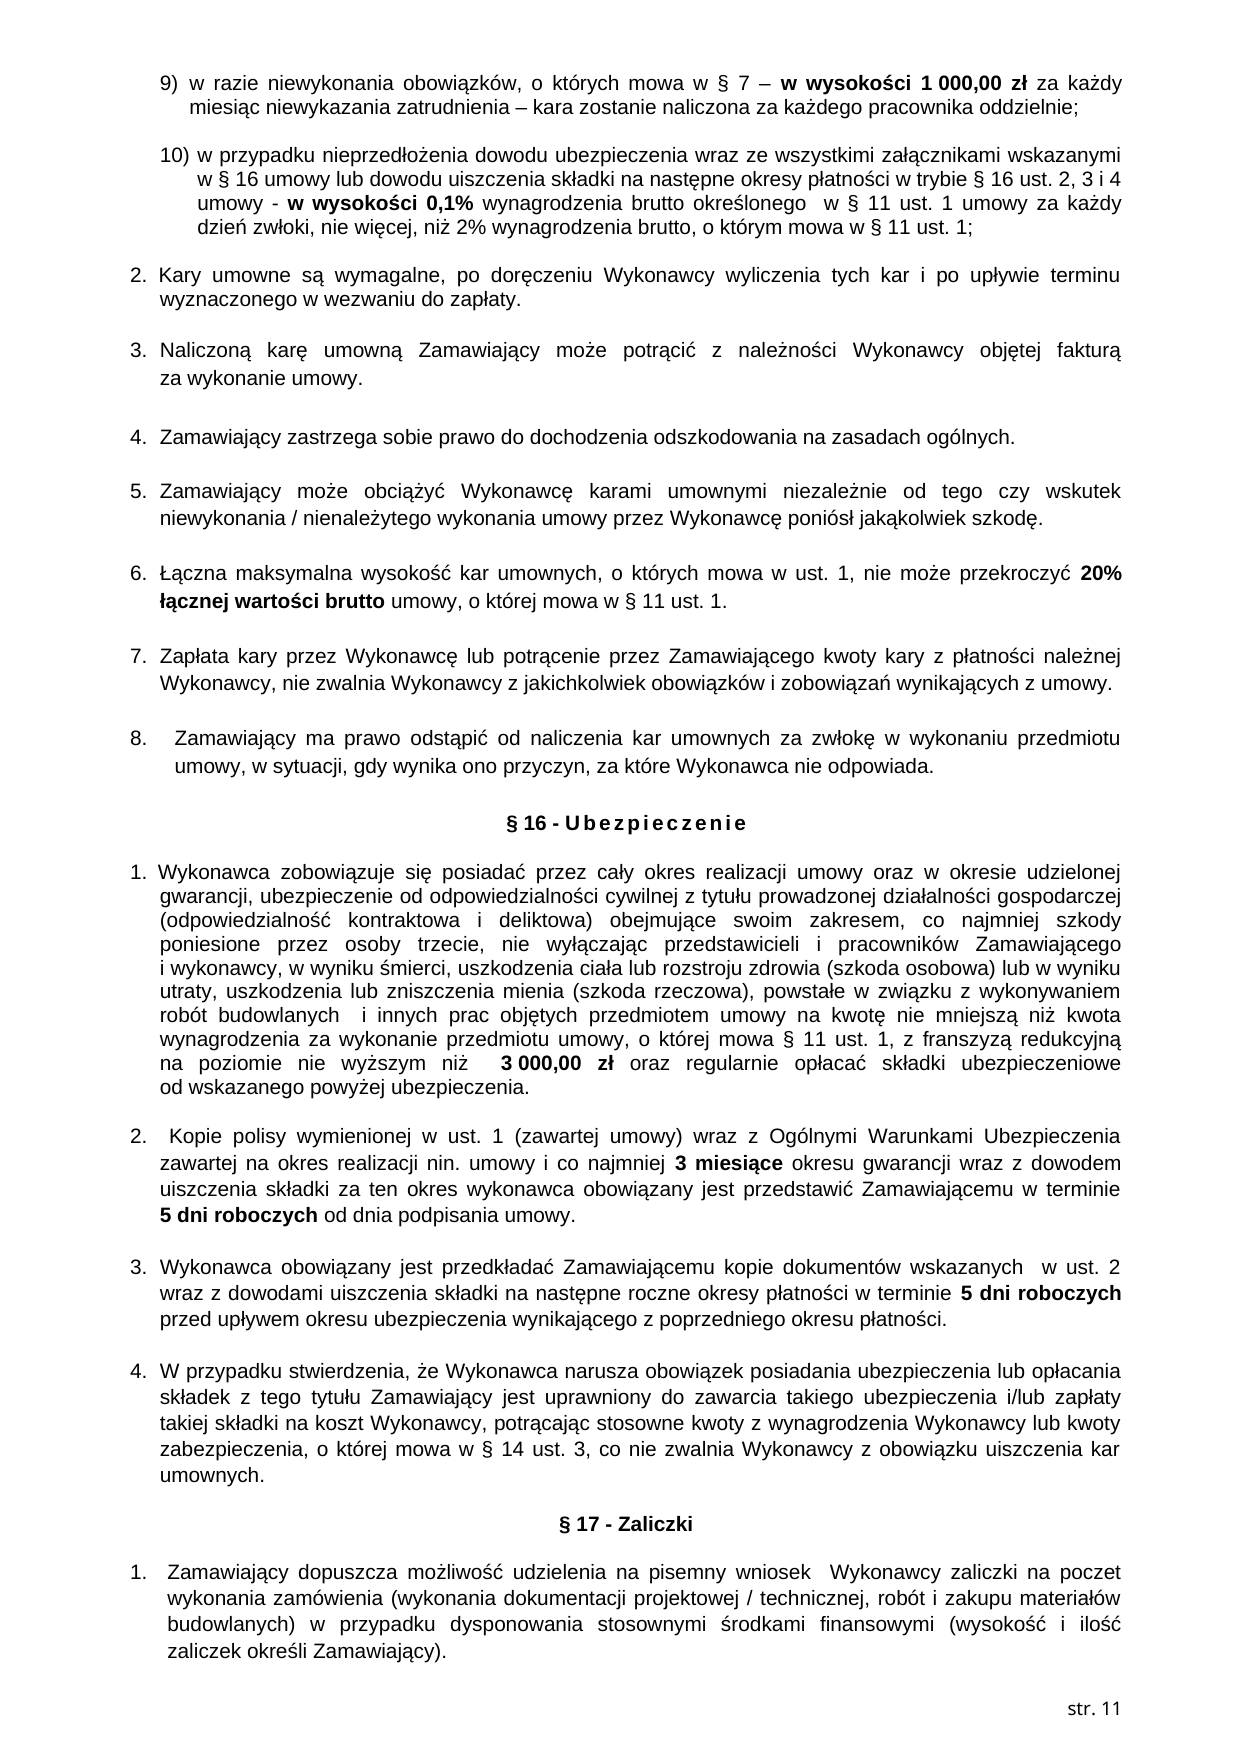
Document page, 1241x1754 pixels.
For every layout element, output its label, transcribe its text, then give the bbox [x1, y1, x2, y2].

list Naliczoną karę umowną Zamawiający może potrącić z należności Wykonawcy objętej fakturą za wykonanie umowy. [130, 338, 1122, 389]
text 2. Kary umowne są wymagalne, po doręczeniu Wykonawcy wyliczenia tych kar i po upływie terminu wyznaczonego w wezwaniu do zapłaty. [130, 262, 1122, 310]
list W przypadku stwierdzenia, że Wykonawca narusza obowiązek posiadania ubezpieczenia lub opłacania składek z tego tytułu Zamawiający jest uprawniony do zawarcia takiego ubezpieczenia i/lub zapłaty takiej składki na koszt Wykonawcy, potrącając stosowne kwoty z wynagrodzenia Wykonawcy lub kwoty zabezpieczenia, o której mowa w § 14 ust. 3, co nie zwalnia Wykonawcy z obowiązku uiszczenia kar umownych. [130, 1357, 1122, 1488]
text 2. Kopie polisy wymienionej w ust. 1 (zawartej umowy) wraz z Ogólnymi Warunkami Ubezpieczenia zawartej na okres realizacji nin. umowy i co najmniej 3 miesiące okresu gwarancji wraz z dowodem uiszczenia składki za ten okres wykonawca obowiązany jest przedstawić Zamawiającemu w terminie 5 dni roboczych od dnia podpisania umowy. [130, 1123, 1122, 1227]
list Zapłata kary przez Wykonawcę lub potrącenie przez Zamawiającego kwoty kary z płatności należnej Wykonawcy, nie zwalnia Wykonawcy z jakichkolwiek obowiązków i zobowiązań wynikających z umowy. [130, 643, 1122, 695]
text 1. Wykonawca zobowiązuje się posiadać przez cały okres realizacji umowy oraz w okresie udzielonej gwarancji, ubezpieczenie od odpowiedzialności cywilnej z tytułu prowadzonej działalności gospodarczej (odpowiedzialność kontraktowa i deliktowa) obejmujące swoim zakresem, co najmniej szkody poniesione przez osoby trzecie, nie wyłączając przedstawicieli i pracowników Zamawiającego i wykonawcy, w wyniku śmierci, uszkodzenia ciała lub rozstroju zdrowia (szkoda osobowa) lub w wyniku utraty, uszkodzenia lub zniszczenia mienia (szkoda rzeczowa), powstałe w związku z wykonywaniem robót budowlanych i innych prac objętych przedmiotem umowy na kwotę nie mniejszą niż kwota wynagrodzenia za wykonanie przedmiotu umowy, o której mowa § 11 ust. 1, z franszyzą redukcyjną na poziomie nie wyższym niż 3 000,00 zł oraz regularnie opłacać składki ubezpieczeniowe od wskazanego powyżej ubezpieczenia. [130, 859, 1122, 1099]
list Wykonawca obowiązany jest przedkładać Zamawiającemu kopie dokumentów wskazanych w ust. 2 wraz z dowodami uiszczenia składki na następne roczne okresy płatności w terminie 5 dni roboczych przed upływem okresu ubezpieczenia wynikającego z poprzedniego okresu płatności. [130, 1253, 1122, 1331]
text § 17 - Zaliczki [130, 1512, 1122, 1536]
list Zamawiający ma prawo odstąpić od naliczenia kar umownych za zwłokę w wykonaniu przedmiotu umowy, w sytuacji, gdy wynika ono przyczyn, za które Wykonawca nie odpowiada. [130, 726, 1122, 777]
list Zamawiający zastrzega sobie prawo do dochodzenia odszkodowania na zasadach ogólnych. [130, 425, 1122, 449]
text § 16 - Ubezpieczenie [130, 811, 1122, 835]
list w przypadku nieprzedłożenia dowodu ubezpieczenia wraz ze wszystkimi załącznikami wskazanymi w § 16 umowy lub dowodu uiszczenia składki na następne okresy płatności w trybie § 16 ust. 2, 3 i 4 umowy - w wysokości 0,1% wynagrodzenia brutto określonego w § 11 ust. 1 umowy za każdy dzień zwłoki, nie więcej, niż 2% wynagrodzenia brutto, o którym mowa w § 11 ust. 1; [159, 143, 1122, 238]
list Zamawiający dopuszcza możliwość udzielenia na pisemny wniosek Wykonawcy zaliczki na poczet wykonania zamówienia (wykonania dokumentacji projektowej / technicznej, robót i zakupu materiałów budowlanych) w przypadku dysponowania stosownymi środkami finansowymi (wysokość i ilość zaliczek określi Zamawiający). [130, 1559, 1122, 1663]
list Zamawiający może obciążyć Wykonawcę karami umownymi niezależnie od tego czy wskutek niewykonania / nienależytego wykonania umowy przez Wykonawcę poniósł jakąkolwiek szkodę. [130, 478, 1122, 530]
list Łączna maksymalna wysokość kar umownych, o których mowa w ust. 1, nie może przekroczyć 20% łącznej wartości brutto umowy, o której mowa w § 11 ust. 1. [130, 561, 1122, 612]
list w razie niewykonania obowiązków, o których mowa w § 7 – w wysokości 1 000,00 zł za każdy miesiąc niewykazania zatrudnienia – kara zostanie naliczona za każdego pracownika oddzielnie; [159, 71, 1122, 119]
